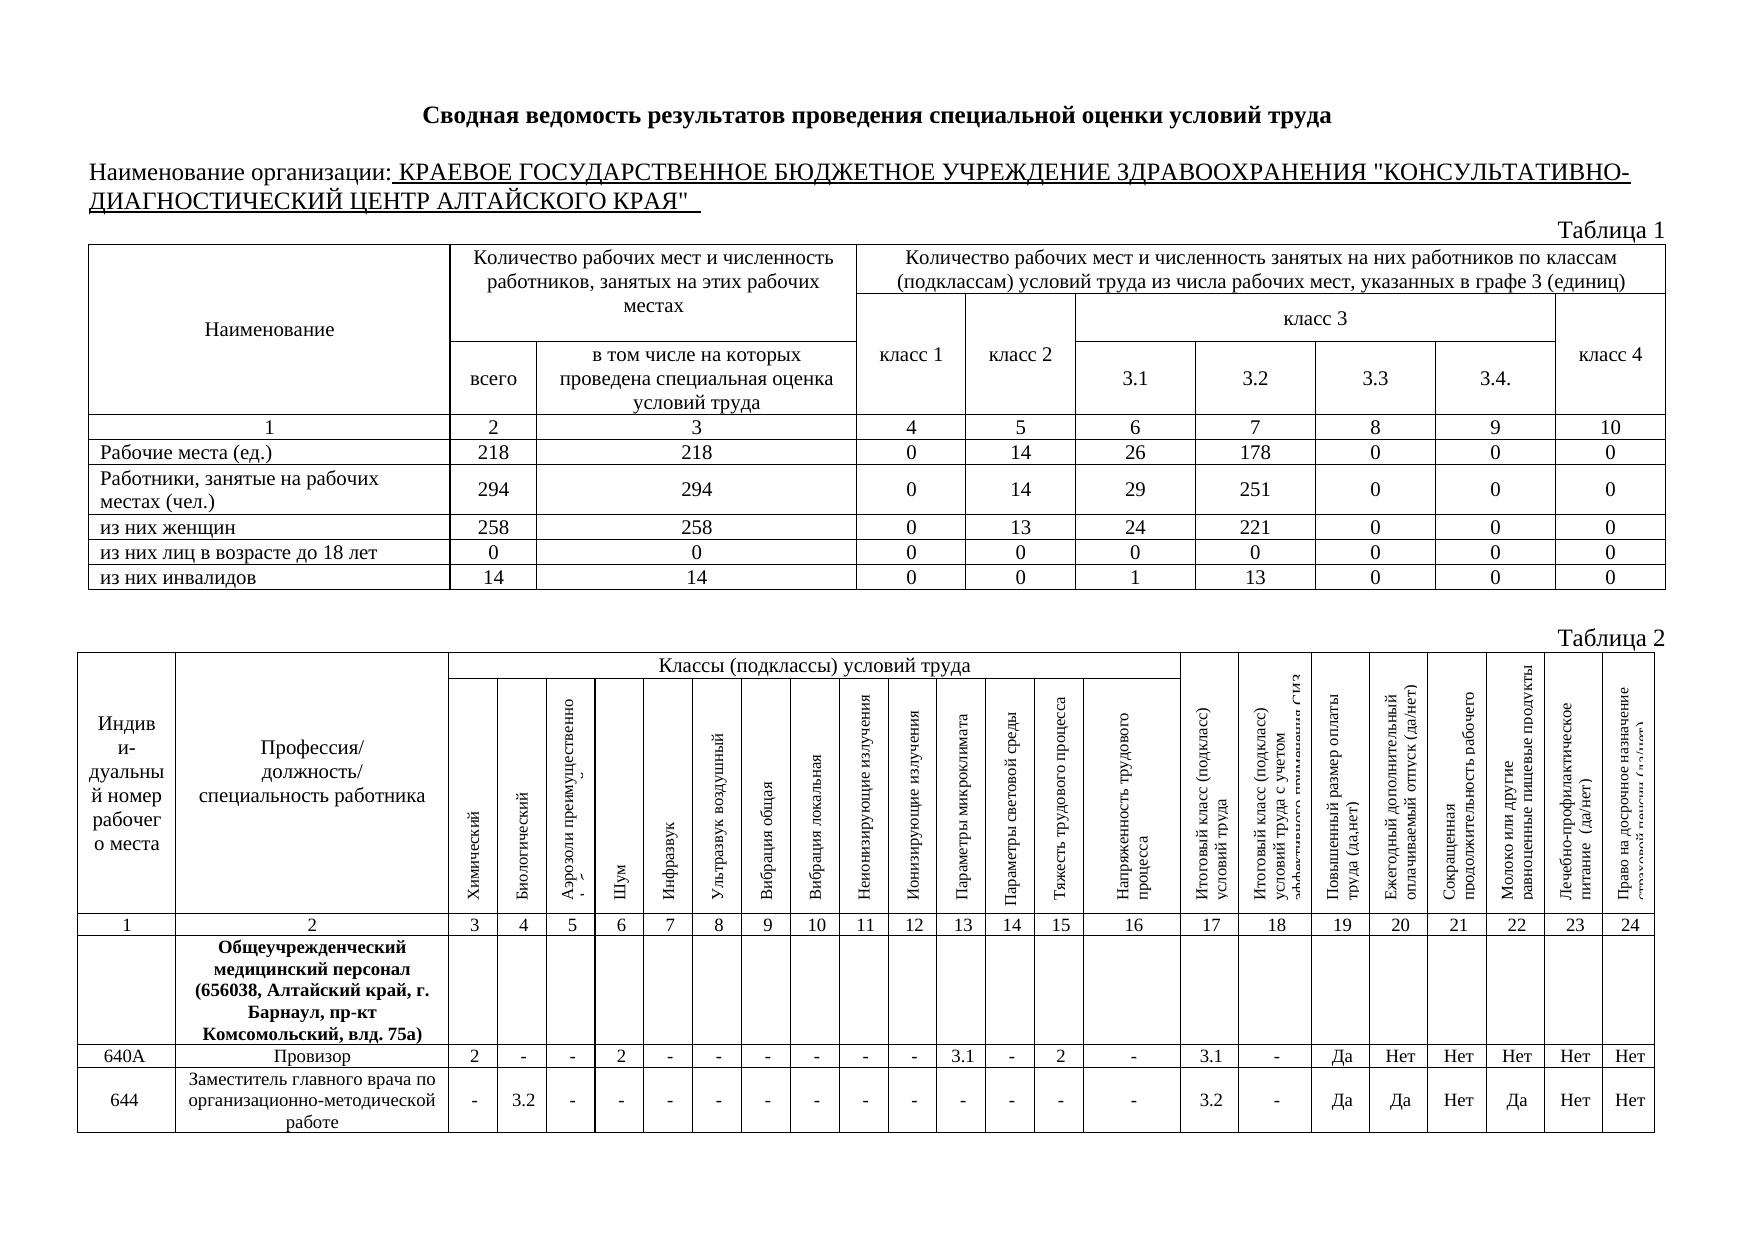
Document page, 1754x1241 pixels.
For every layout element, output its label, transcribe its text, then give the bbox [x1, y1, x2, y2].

table_cell Да [1312, 1045, 1369, 1067]
table_cell 0 [1316, 465, 1435, 513]
table_cell 14 [986, 914, 1034, 935]
table_cell 13 [937, 914, 985, 935]
table_cell 0 [857, 440, 965, 464]
text Сводная ведомость результатов проведения специальной оценки условий труда [89, 100, 1665, 129]
table_cell Заместитель главного врача по организационно-методической работе [176, 1068, 448, 1132]
table_cell Параметры микроклимата [937, 679, 985, 912]
table_cell 3.2 [498, 1068, 546, 1132]
table_cell 294 [537, 465, 856, 513]
table_cell Нет [1545, 1068, 1602, 1132]
table_cell [1603, 936, 1654, 1044]
table_cell 0 [1436, 440, 1555, 464]
table_cell [1545, 936, 1602, 1044]
table_cell [547, 936, 594, 1044]
table_cell - [840, 1045, 888, 1067]
table_cell 218 [537, 440, 856, 464]
table_cell Биологический [498, 679, 546, 912]
table_cell 0 [1076, 540, 1195, 564]
text Таблица 1 [89, 215, 1665, 244]
table_cell Нет [1370, 1045, 1427, 1067]
table_cell 24 [1076, 515, 1195, 539]
table_cell 12 [889, 914, 936, 935]
table_cell - [498, 1045, 546, 1067]
table_cell 640А [78, 1045, 175, 1067]
table_header Ежегодный дополнительный оплачиваемый отпуск (да/нет) [1370, 653, 1427, 912]
table_cell [791, 936, 839, 1044]
table_cell - [1084, 1045, 1180, 1067]
table_cell Нет [1545, 1045, 1602, 1067]
table_cell 14 [451, 565, 536, 589]
table_cell - [1239, 1068, 1311, 1132]
table_cell 0 [1556, 565, 1665, 589]
table_header Классы (подклассы) условий труда [449, 653, 1180, 678]
table_cell Вибрация общая [742, 679, 790, 912]
table_cell Провизор [176, 1045, 448, 1067]
table_cell 8 [693, 914, 741, 935]
table_cell 21 [1428, 914, 1486, 935]
table_cell 19 [1312, 914, 1369, 935]
table_cell 3.1 [1181, 1045, 1238, 1067]
table_cell 2 [449, 1045, 497, 1067]
table_cell Тяжесть трудового процесса [1035, 679, 1083, 912]
text Наименование организации: [89, 157, 1665, 215]
table_cell - [596, 1068, 643, 1132]
table_cell 251 [1196, 465, 1315, 513]
table_header Количество рабочих мест и численность работников, занятых на этих рабочих местах [451, 245, 856, 341]
table_cell 1 [89, 415, 449, 439]
table_cell 8 [1316, 415, 1435, 439]
table_cell 5 [966, 415, 1075, 439]
table_cell 6 [1076, 415, 1195, 439]
table_cell 6 [596, 914, 643, 935]
table_cell 0 [451, 540, 536, 564]
table_cell [1181, 936, 1238, 1044]
table_cell 0 [1436, 565, 1555, 589]
table_cell [596, 936, 643, 1044]
table_header Лечебно-профилактическое питание (да/нет) [1545, 653, 1602, 912]
table_cell 0 [1316, 515, 1435, 539]
table_cell Вибрация локальная [791, 679, 839, 912]
table_cell 7 [644, 914, 692, 935]
table_cell 218 [451, 440, 536, 464]
table_cell 29 [1076, 465, 1195, 513]
table_cell [742, 936, 790, 1044]
table_cell - [547, 1045, 594, 1067]
table_cell 0 [966, 540, 1075, 564]
table_cell [889, 936, 936, 1044]
table_cell Рабочие места (ед.) [89, 440, 449, 464]
table_header Индивидуальный номер рабочего места [78, 653, 175, 912]
table_cell 178 [1196, 440, 1315, 464]
table_cell Ультразвук воздушный [693, 679, 741, 912]
table_cell 13 [1196, 565, 1315, 589]
table_cell 3.1 [1076, 342, 1195, 414]
table_cell из них лиц в возрасте до 18 лет [89, 540, 449, 564]
table_cell Нет [1487, 1045, 1544, 1067]
table_cell 16 [1084, 914, 1180, 935]
table_cell 22 [1487, 914, 1544, 935]
table_cell [1428, 936, 1486, 1044]
table_cell - [1239, 1045, 1311, 1067]
table_cell - [791, 1068, 839, 1132]
table_cell Да [1370, 1068, 1427, 1132]
table_cell 0 [1436, 540, 1555, 564]
table_cell 0 [857, 540, 965, 564]
table_cell из них инвалидов [89, 565, 449, 589]
table_cell [840, 936, 888, 1044]
table_header Наименование [89, 245, 449, 414]
table_cell 258 [537, 515, 856, 539]
table_cell [449, 936, 497, 1044]
table_cell - [791, 1045, 839, 1067]
table_cell 14 [537, 565, 856, 589]
table_cell 1 [78, 914, 175, 935]
table_cell 24 [1603, 914, 1654, 935]
table_header Профессия/ должность/ специальность работника [176, 653, 448, 912]
table_cell - [1035, 1068, 1083, 1132]
table_cell 0 [857, 465, 965, 513]
table_cell Работники, занятые на рабочих местах (чел.) [89, 465, 449, 513]
table_cell 2 [451, 415, 536, 439]
table_cell [1370, 936, 1427, 1044]
table_cell класс 4 [1556, 294, 1665, 414]
table_cell - [449, 1068, 497, 1132]
table_cell Нет [1428, 1068, 1486, 1132]
table_cell 221 [1196, 515, 1315, 539]
table_cell Инфразвук [644, 679, 692, 912]
table_cell - [693, 1045, 741, 1067]
table_cell [1239, 936, 1311, 1044]
table_cell Да [1312, 1068, 1369, 1132]
table_cell Химический [449, 679, 497, 912]
table_cell 20 [1370, 914, 1427, 935]
table_cell 23 [1545, 914, 1602, 935]
table_header Молоко или другие равноценные пищевые продукты (да/нет) [1487, 653, 1544, 912]
table_cell Параметры световой среды [986, 679, 1034, 912]
table_cell Напряженность трудового процесса [1084, 679, 1180, 912]
table_cell - [986, 1068, 1034, 1132]
table_cell 0 [537, 540, 856, 564]
table_cell [1312, 936, 1369, 1044]
table_cell - [889, 1068, 936, 1132]
table_cell 0 [1436, 465, 1555, 513]
table_cell 26 [1076, 440, 1195, 464]
table_header Итоговый класс (подкласс) условий труда с учетом эффективного применения СИЗ [1239, 653, 1311, 912]
table_header Сокращенная продолжительность рабочего времени (да/нет) [1428, 653, 1486, 912]
table_cell 0 [1436, 515, 1555, 539]
table_cell 5 [547, 914, 594, 935]
table_cell 15 [1035, 914, 1083, 935]
table_cell Нет [1603, 1045, 1654, 1067]
table_cell 4 [498, 914, 546, 935]
table_cell 0 [1556, 540, 1665, 564]
table_cell 0 [1556, 440, 1665, 464]
table_header Итоговый класс (подкласс) условий труда [1181, 653, 1238, 912]
table_cell 3 [449, 914, 497, 935]
table_cell 0 [1316, 565, 1435, 589]
table_cell Да [1487, 1068, 1544, 1132]
table_cell 0 [1556, 515, 1665, 539]
table_cell 0 [1316, 440, 1435, 464]
table_cell 0 [1196, 540, 1315, 564]
table_cell 644 [78, 1068, 175, 1132]
table_cell Ионизирующие излучения [889, 679, 936, 912]
table_cell - [889, 1045, 936, 1067]
table_cell - [547, 1068, 594, 1132]
table_cell 2 [176, 914, 448, 935]
table_cell Нет [1428, 1045, 1486, 1067]
table_cell 14 [966, 465, 1075, 513]
table_cell - [644, 1068, 692, 1132]
table_cell 10 [1556, 415, 1665, 439]
table_cell 2 [596, 1045, 643, 1067]
table_header Повышенный размер оплаты труда (да,нет) [1312, 653, 1369, 912]
table_cell 17 [1181, 914, 1238, 935]
table_cell 10 [791, 914, 839, 935]
table_cell из них женщин [89, 515, 449, 539]
text Таблица 2 [89, 623, 1665, 652]
table_cell 0 [1556, 465, 1665, 513]
table_cell Нет [1603, 1068, 1654, 1132]
table_header Право на досрочное назначение страховой пенсии (да/нет) [1603, 653, 1654, 912]
table_cell 3.2 [1181, 1068, 1238, 1132]
table_cell 18 [1239, 914, 1311, 935]
table_cell - [840, 1068, 888, 1132]
table_cell Шум [596, 679, 643, 912]
table_header Количество рабочих мест и численность занятых на них работников по классам (подклассам) условий труда из числа рабочих мест, указанных в графе 3 (единиц) [857, 245, 1665, 293]
table_cell [1084, 936, 1180, 1044]
table_cell [986, 936, 1034, 1044]
table_cell класс 1 [857, 294, 965, 414]
table_cell - [986, 1045, 1034, 1067]
table_cell 2 [1035, 1045, 1083, 1067]
table_cell [644, 936, 692, 1044]
table_cell - [644, 1045, 692, 1067]
table_cell 7 [1196, 415, 1315, 439]
table_cell 3.1 [937, 1045, 985, 1067]
table_cell всего [451, 342, 536, 414]
table_cell 4 [857, 415, 965, 439]
table_cell Общеучрежденческий медицинский персонал (656038, Алтайский край, г. Барнаул, пр-кт Комсомольский, влд. 75а) [176, 936, 448, 1044]
table_cell 294 [451, 465, 536, 513]
table_cell [693, 936, 741, 1044]
table_cell - [742, 1068, 790, 1132]
table_cell [78, 936, 175, 1044]
table_cell 9 [742, 914, 790, 935]
table_cell [937, 936, 985, 1044]
table_cell 13 [966, 515, 1075, 539]
table_cell 11 [840, 914, 888, 935]
table_cell Аэрозоли преимущественно фиброгенного действия [547, 679, 594, 912]
table_cell 14 [966, 440, 1075, 464]
table_cell - [693, 1068, 741, 1132]
table_cell 3.2 [1196, 342, 1315, 414]
table_cell 0 [857, 515, 965, 539]
table_cell 258 [451, 515, 536, 539]
table_cell 0 [966, 565, 1075, 589]
table_cell в том числе на которых проведена специальная оценка условий труда [537, 342, 856, 414]
table_cell 3.4. [1436, 342, 1555, 414]
table_cell 0 [857, 565, 965, 589]
table_cell 3 [537, 415, 856, 439]
table_cell Неионизирующие излучения [840, 679, 888, 912]
table_cell 0 [1316, 540, 1435, 564]
table_cell [498, 936, 546, 1044]
table_cell - [742, 1045, 790, 1067]
table_cell - [1084, 1068, 1180, 1132]
table_cell класс 3 [1076, 294, 1555, 341]
table_cell 3.3 [1316, 342, 1435, 414]
table_cell класс 2 [966, 294, 1075, 414]
table_cell - [937, 1068, 985, 1132]
table_cell [1487, 936, 1544, 1044]
table_cell 1 [1076, 565, 1195, 589]
table_cell 9 [1436, 415, 1555, 439]
table_cell [1035, 936, 1083, 1044]
